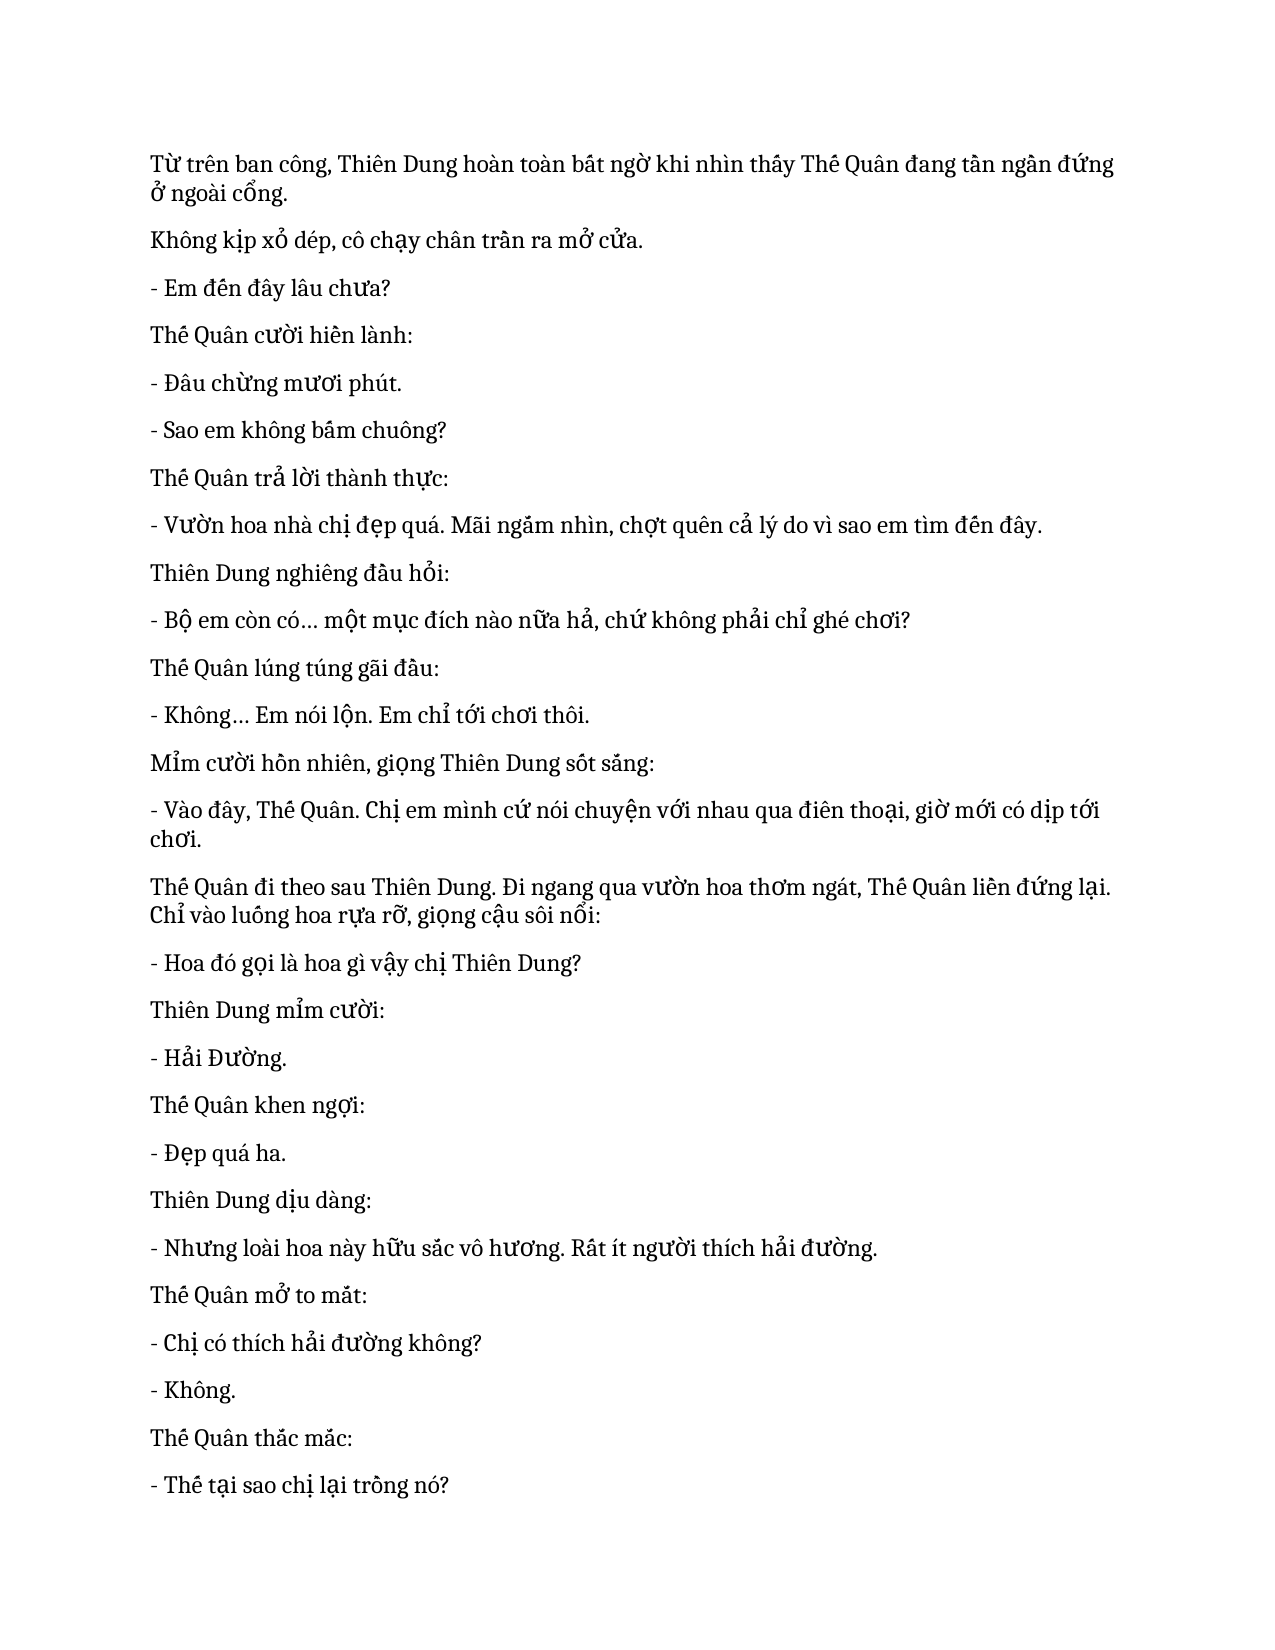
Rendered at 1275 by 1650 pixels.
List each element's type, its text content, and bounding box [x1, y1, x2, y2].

text - Hoa đó gọi là hoa gì vậy chị Thiên Dung? [150, 949, 1125, 977]
text - Chị có thích hải đường không? [150, 1329, 1125, 1357]
text - Không. [150, 1376, 1125, 1405]
text Không kịp xỏ dép, cô chạy chân trần ra mở cửa. [150, 226, 1125, 255]
text Thiên Dung dịu dàng: [150, 1186, 1125, 1215]
text - Đẹp quá ha. [150, 1139, 1125, 1167]
text Từ trên ban công, Thiên Dung hoàn toàn bất ngờ khi nhìn thấy Thế Quân đang tần ngần đứng ở ngoài cổng. [150, 150, 1125, 207]
text - Thế tại sao chị lại trồng nó? [150, 1471, 1125, 1500]
text Thiên Dung nghiêng đầu hỏi: [150, 559, 1125, 587]
text Thế Quân cười hiền lành: [150, 321, 1125, 350]
text Thế Quân mở to mắt: [150, 1281, 1125, 1310]
text - Không… Em nói lộn. Em chỉ tới chơi thôi. [150, 701, 1125, 730]
text Mỉm cười hồn nhiên, giọng Thiên Dung sốt sắng: [150, 749, 1125, 777]
text Thế Quân đi theo sau Thiên Dung. Đi ngang qua vườn hoa thơm ngát, Thế Quân liền đứng lại. Chỉ vào luống hoa rựa rỡ, giọng cậu sôi nổi: [150, 872, 1125, 930]
text - Hải Đường. [150, 1044, 1125, 1072]
text - Vào đây, Thế Quân. Chị em mình cứ nói chuyện với nhau qua điên thoại, giờ mới có dịp tới chơi. [150, 796, 1125, 854]
text Thế Quân thắc mắc: [150, 1424, 1125, 1452]
text Thiên Dung mỉm cười: [150, 996, 1125, 1025]
text - Nhưng loài hoa này hữu sắc vô hương. Rất ít người thích hải đường. [150, 1234, 1125, 1262]
text - Em đến đây lâu chưa? [150, 274, 1125, 302]
text Thế Quân trả lời thành thực: [150, 464, 1125, 492]
text - Sao em không bấm chuông? [150, 416, 1125, 445]
text - Đâu chừng mươi phút. [150, 369, 1125, 397]
text Thế Quân khen ngợi: [150, 1091, 1125, 1120]
text Thế Quân lúng túng gãi đầu: [150, 654, 1125, 682]
text - Vườn hoa nhà chị đẹp quá. Mãi ngắm nhìn, chợt quên cả lý do vì sao em tìm đến đây. [150, 511, 1125, 540]
text - Bộ em còn có… một mục đích nào nữa hả, chứ không phải chỉ ghé chơi? [150, 606, 1125, 635]
